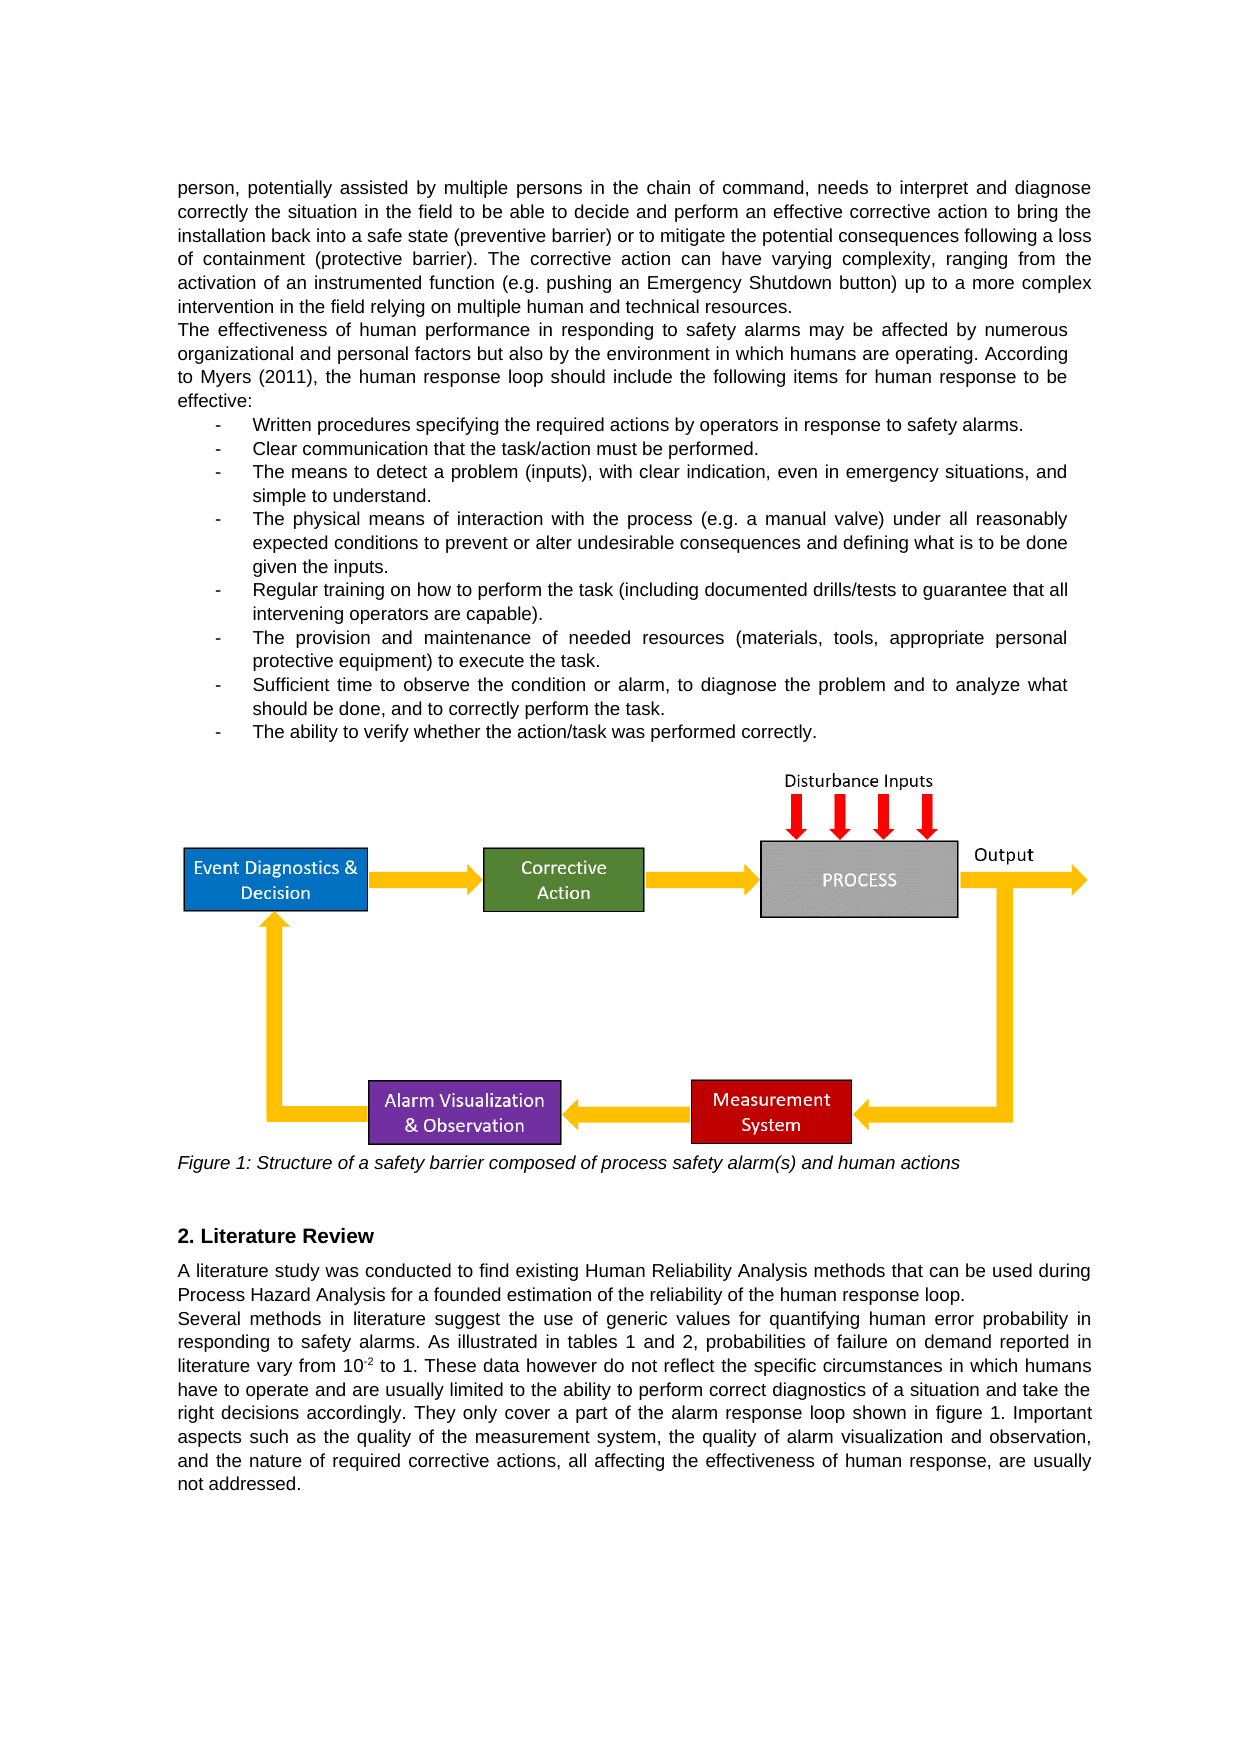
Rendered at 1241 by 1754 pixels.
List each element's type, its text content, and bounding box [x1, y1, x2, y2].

text A literature study was conducted to find existing Human Reliability Analysis methods that can be used during Process Hazard Analysis for a founded estimation of the reliability of the human response loop. [177, 1260, 1092, 1305]
list Clear communication that the task/action must be performed. [215, 437, 1068, 459]
list The means to detect a problem (inputs), with clear indication, even in emergency situations, and simple to understand. [215, 461, 1068, 506]
list Written procedures specifying the required actions by operators in response to safety alarms. [215, 414, 1068, 435]
text Several methods in literature suggest the use of generic values for quantifying human error probability in responding to safety alarms. As illustrated in tables 1 and 2, probabilities of failure on demand reported in literature vary from 10-2 to 1. These data however do not reflect the specific circumstances in which humans have to operate and are usually limited to the ability to perform correct diagnostics of a situation and take the right decisions accordingly. They only cover a part of the alarm response loop shown in figure 1. Important aspects such as the quality of the measurement system, the quality of alarm visualization and observation, and the nature of required corrective actions, all affecting the effectiveness of human response, are usually not addressed. [177, 1307, 1092, 1494]
subtitle Literature Review [177, 1224, 1092, 1248]
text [177, 177, 1092, 317]
text Figure 1: Structure of a safety barrier composed of process safety alarm(s) and human actions [177, 1151, 1092, 1173]
list Sufficient time to observe the condition or alarm, to diagnose the problem and to analyze what should be done, and to correctly perform the task. [215, 674, 1068, 719]
list The ability to verify whether the action/task was performed correctly. [215, 721, 1068, 743]
picture [177, 768, 1093, 1150]
list The provision and maintenance of needed resources (materials, tools, appropriate personal protective equipment) to execute the task. [215, 626, 1068, 672]
text The effectiveness of human performance in responding to safety alarms may be affected by numerous organizational and personal factors but also by the environment in which humans are operating. According to Myers (2011), the human response loop should include the following items for human response to be effective: [177, 319, 1068, 412]
list Regular training on how to perform the task (including documented drills/tests to guarantee that all intervening operators are capable). [215, 579, 1068, 624]
list The physical means of interaction with the process (e.g. a manual valve) under all reasonably expected conditions to prevent or alter undesirable consequences and defining what is to be done given the inputs. [215, 508, 1068, 577]
